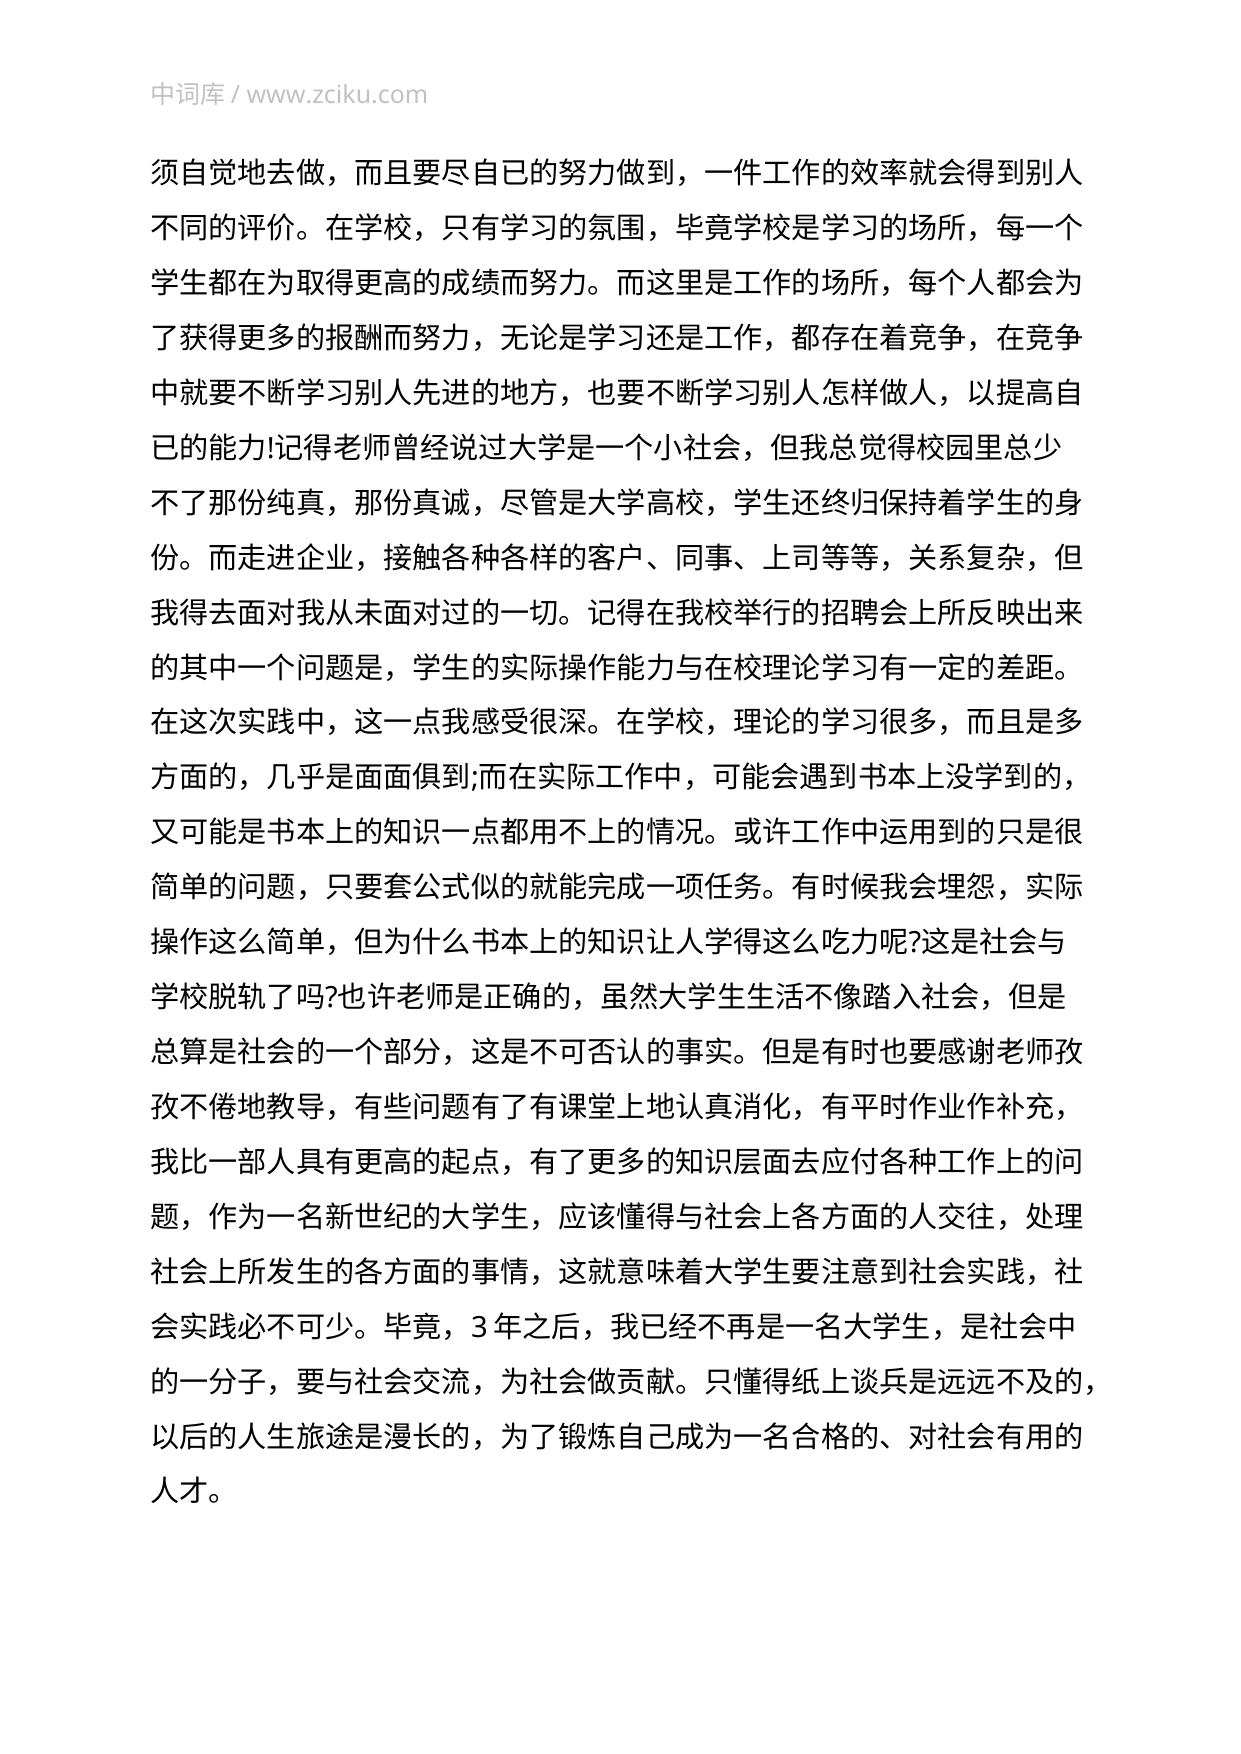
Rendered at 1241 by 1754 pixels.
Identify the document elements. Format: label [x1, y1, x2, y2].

text [150, 150, 1090, 1510]
